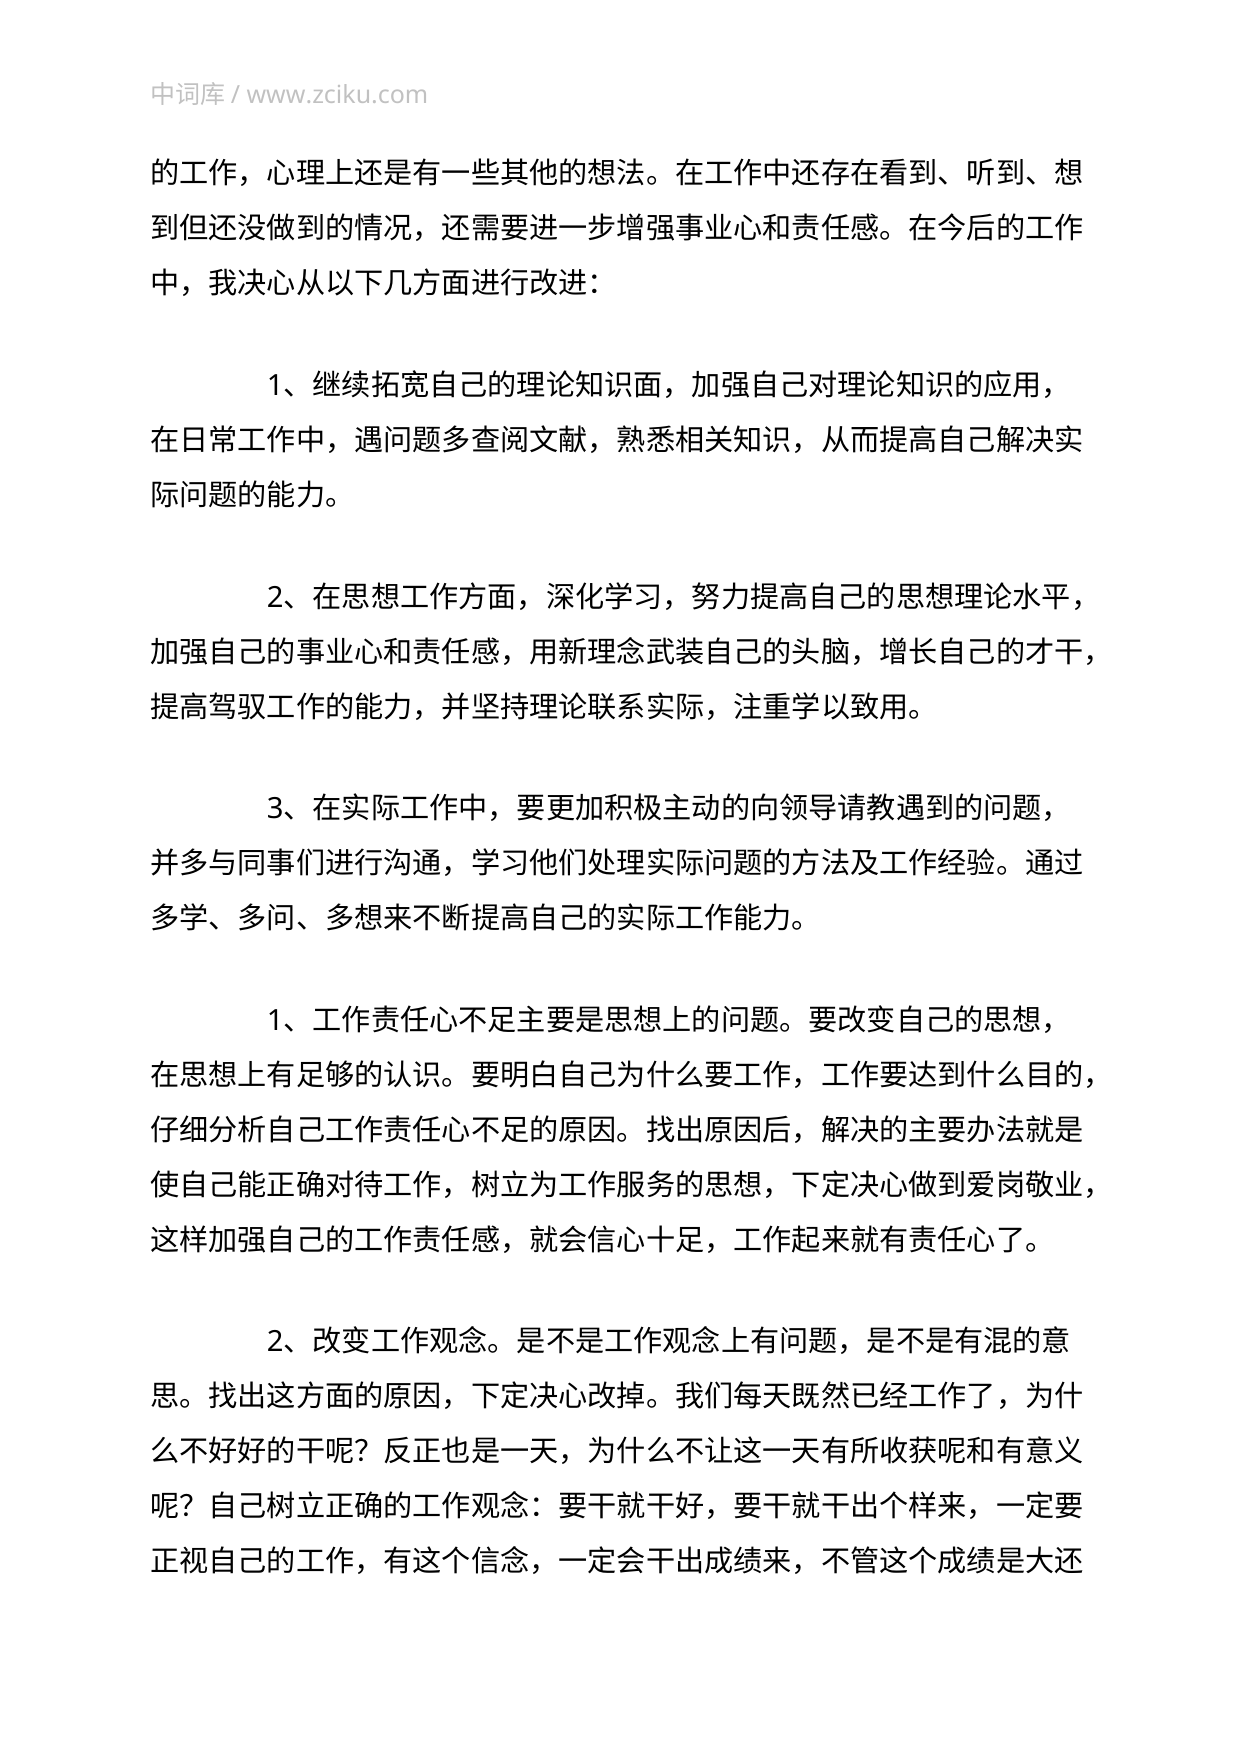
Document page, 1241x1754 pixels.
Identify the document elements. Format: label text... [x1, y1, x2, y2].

text 2、在思想工作方面，深化学习，努力提高自己的思想理论水平，加强自己的事业心和责任感，用新理念武装自己的头脑，增长自己的才干，提高驾驭工作的能力，并坚持理论联系实际，注重学以致用。 [150, 573, 1090, 725]
text 1、工作责任心不足主要是思想上的问题。要改变自己的思想，在思想上有足够的认识。要明白自己为什么要工作，工作要达到什么目的，仔细分析自己工作责任心不足的原因。找出原因后，解决的主要办法就是使自己能正确对待工作，树立为工作服务的思想，下定决心做到爱岗敬业，这样加强自己的工作责任感，就会信心十足，工作起来就有责任心了。 [150, 997, 1090, 1258]
text 3、在实际工作中，要更加积极主动的向领导请教遇到的问题，并多与同事们进行沟通，学习他们处理实际问题的方法及工作经验。通过多学、多问、多想来不断提高自己的实际工作能力。 [150, 785, 1090, 937]
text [150, 150, 1090, 302]
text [150, 1318, 1090, 1580]
text 1、继续拓宽自己的理论知识面，加强自己对理论知识的应用，在日常工作中，遇问题多查阅文献，熟悉相关知识，从而提高自己解决实际问题的能力。 [150, 362, 1090, 514]
